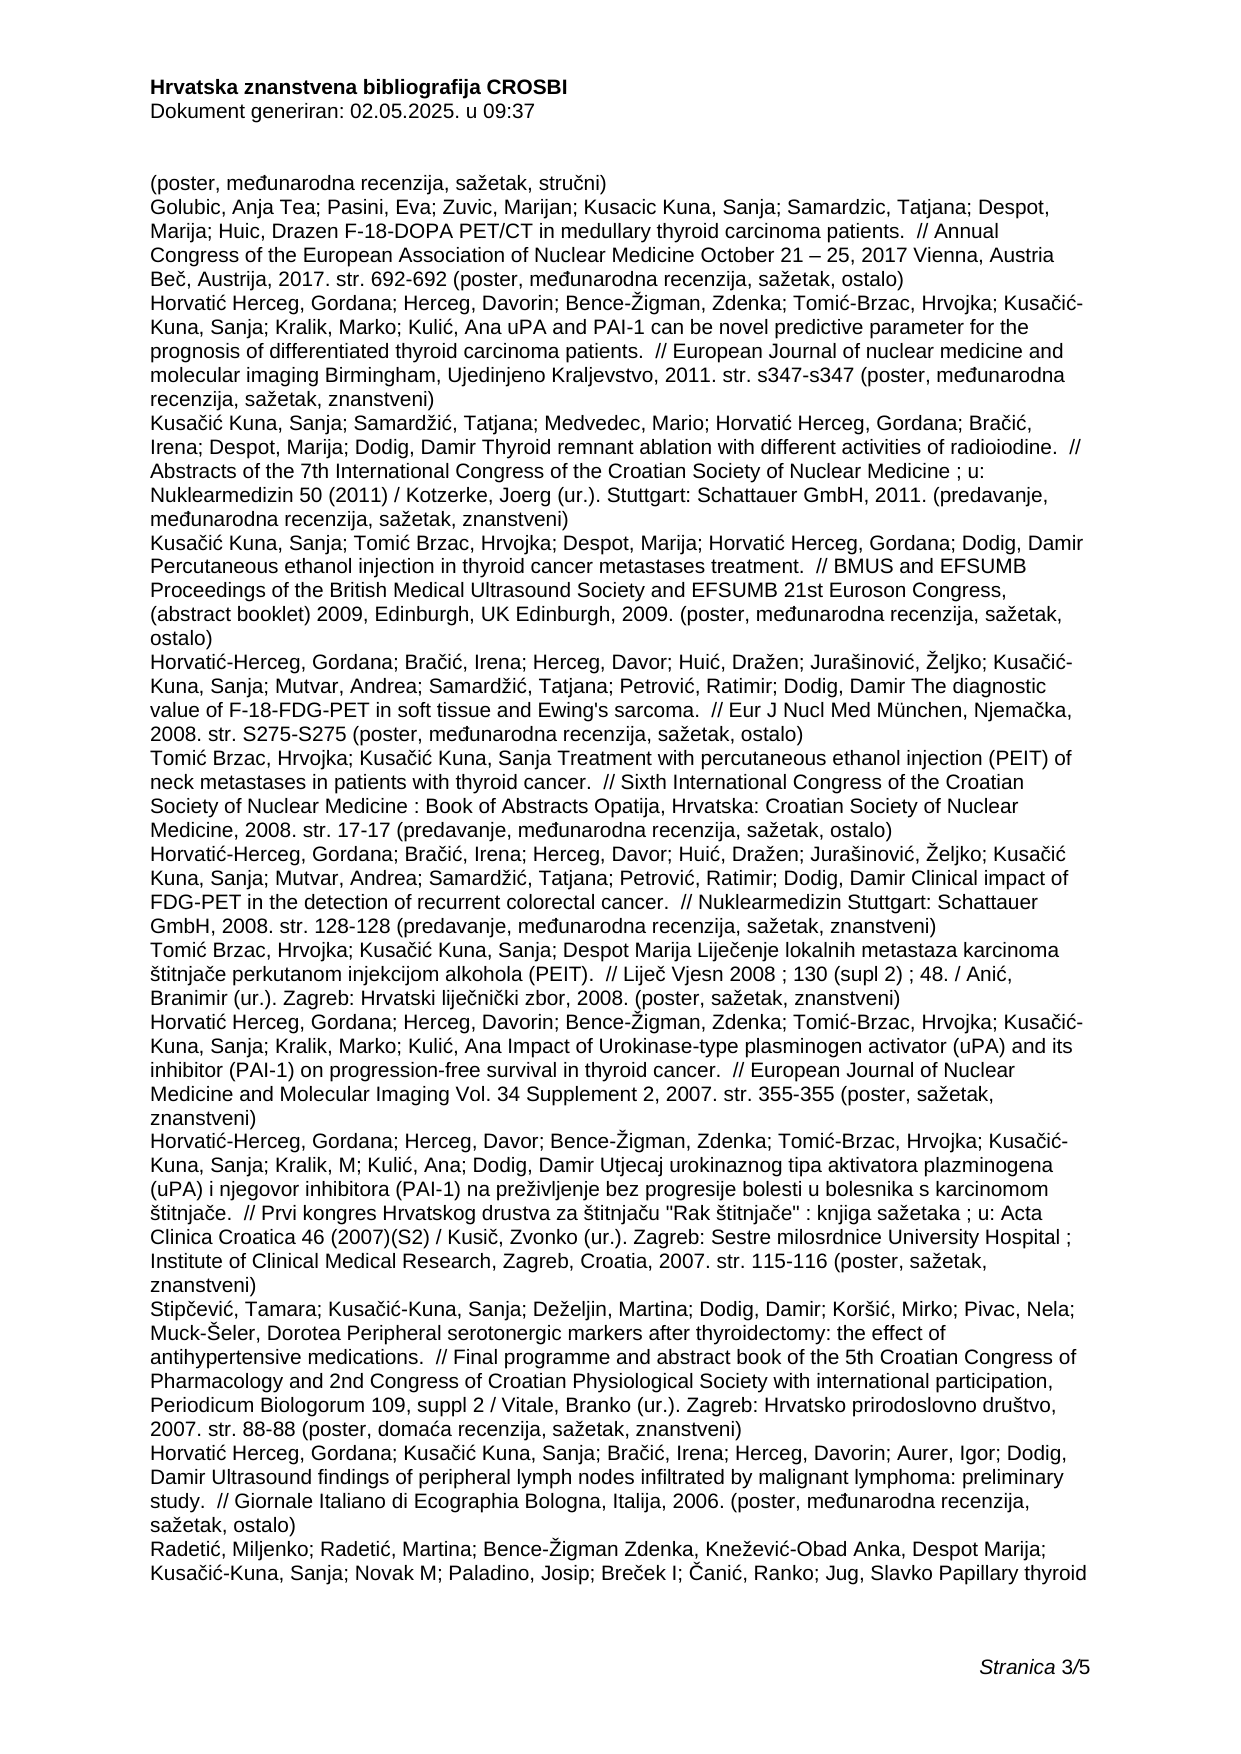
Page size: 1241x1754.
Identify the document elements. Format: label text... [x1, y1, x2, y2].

text Stipčević, Tamara; Kusačić-Kuna, Sanja; Deželjin, Martina; Dodig, Damir; Koršić, Mirko; Pivac, Nela; Muck-Šeler, Dorotea [150, 1297, 1090, 1441]
text Horvatić Herceg, Gordana; Kusačić Kuna, Sanja; Bračić, Irena; Herceg, Davorin; Aurer, Igor; Dodig, Damir [150, 1441, 1090, 1537]
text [150, 1537, 1090, 1584]
text Kusačić Kuna, Sanja; Tomić Brzac, Hrvojka; Despot, Marija; Horvatić Herceg, Gordana; Dodig, Damir [150, 530, 1090, 650]
text Golubic, Anja Tea; Pasini, Eva; Zuvic, Marijan; Kusacic Kuna, Sanja; Samardzic, Tatjana; Despot, Marija; Huic, Drazen [150, 195, 1090, 291]
text Horvatić Herceg, Gordana; Herceg, Davorin; Bence-Žigman, Zdenka; Tomić-Brzac, Hrvojka; Kusačić-Kuna, Sanja; Kralik, Marko; Kulić, Ana [150, 1009, 1090, 1129]
text Horvatić-Herceg, Gordana; Herceg, Davor; Bence-Žigman, Zdenka; Tomić-Brzac, Hrvojka; Kusačić-Kuna, Sanja; Kralik, M; Kulić, Ana; Dodig, Damir [150, 1129, 1090, 1297]
text Tomić Brzac, Hrvojka; Kusačić Kuna, Sanja; Despot Marija [150, 938, 1090, 1009]
text Horvatić-Herceg, Gordana; Bračić, Irena; Herceg, Davor; Huić, Dražen; Jurašinović, Željko; Kusačić Kuna, Sanja; Mutvar, Andrea; Samardžić, Tatjana; Petrović, Ratimir; Dodig, Damir [150, 842, 1090, 938]
text Horvatić Herceg, Gordana; Herceg, Davorin; Bence-Žigman, Zdenka; Tomić-Brzac, Hrvojka; Kusačić-Kuna, Sanja; Kralik, Marko; Kulić, Ana [150, 291, 1090, 411]
text Tomić Brzac, Hrvojka; Kusačić Kuna, Sanja [150, 746, 1090, 842]
text Horvatić-Herceg, Gordana; Bračić, Irena; Herceg, Davor; Huić, Dražen; Jurašinović, Željko; Kusačić-Kuna, Sanja; Mutvar, Andrea; Samardžić, Tatjana; Petrović, Ratimir; Dodig, Damir [150, 650, 1090, 746]
text Kusačić Kuna, Sanja; Samardžić, Tatjana; Medvedec, Mario; Horvatić Herceg, Gordana; Bračić, Irena; Despot, Marija; Dodig, Damir [150, 411, 1090, 530]
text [150, 171, 1090, 195]
